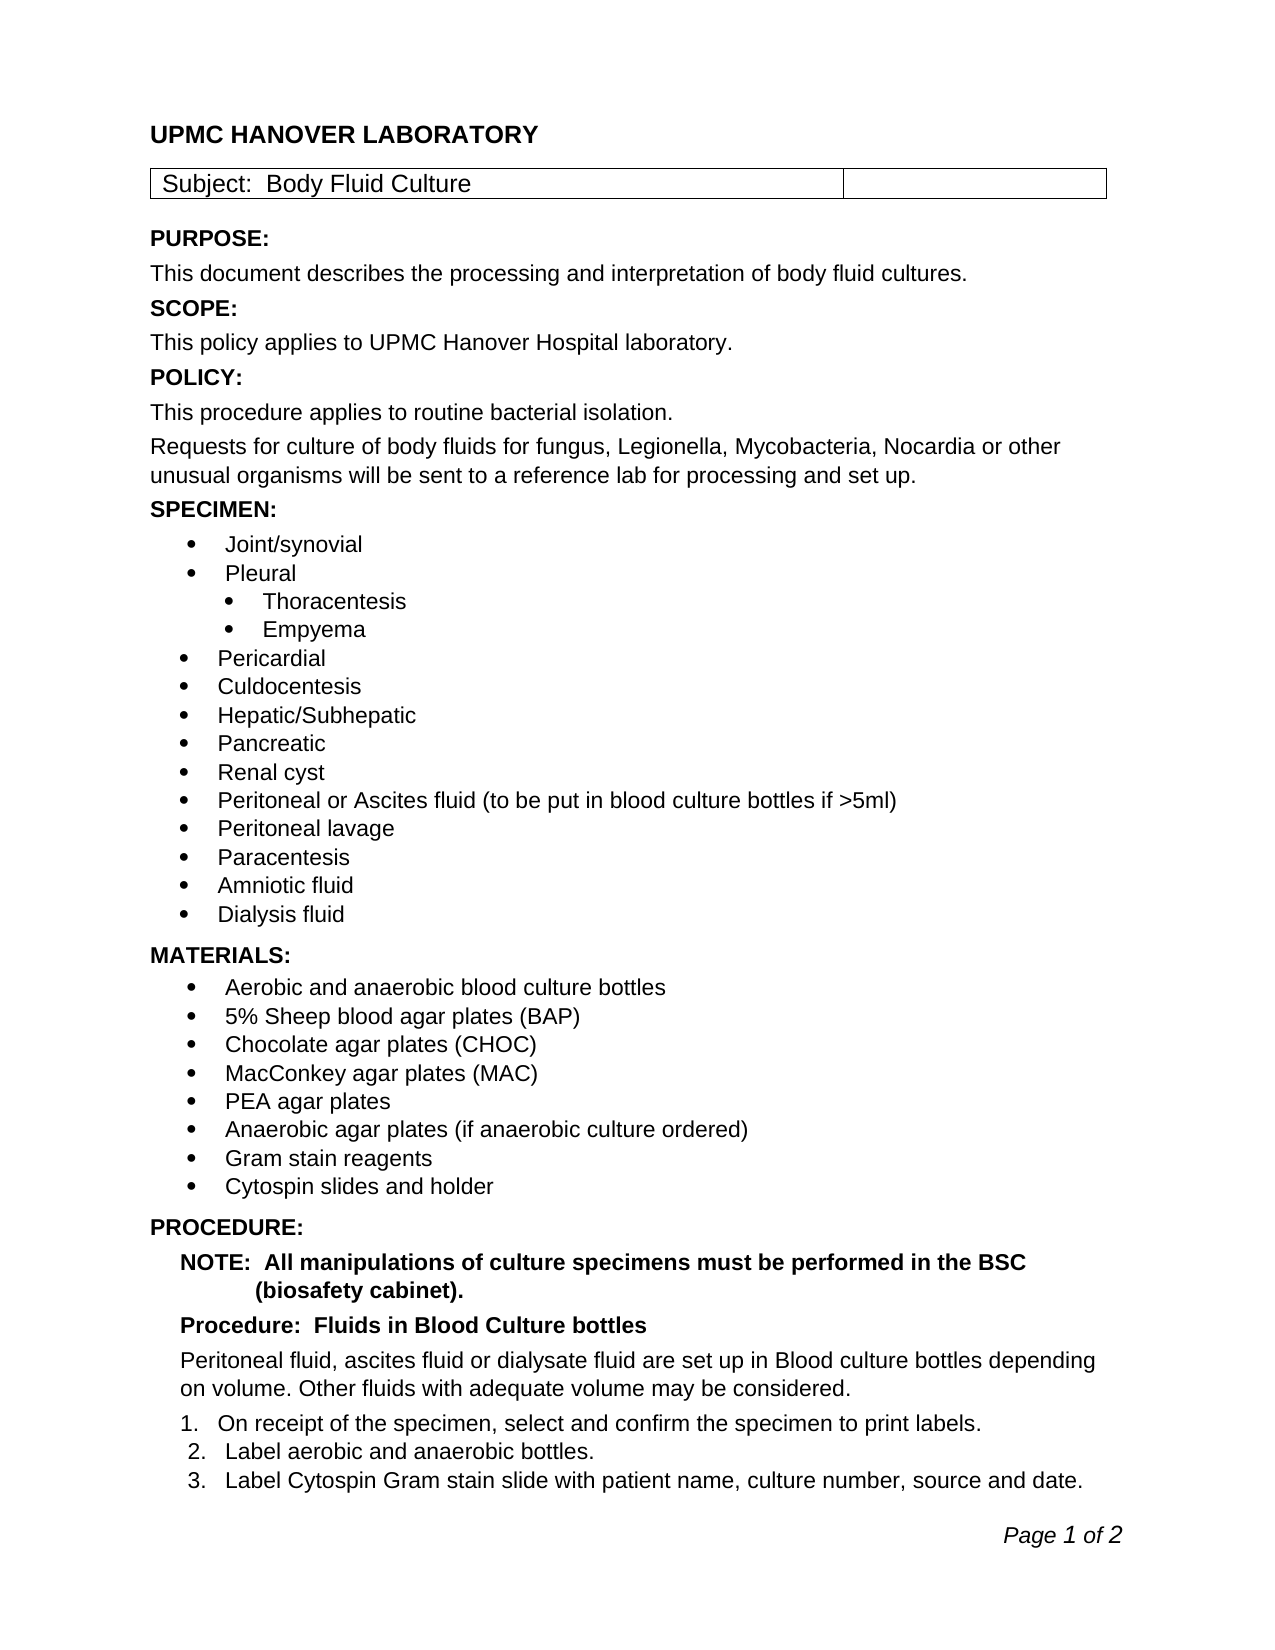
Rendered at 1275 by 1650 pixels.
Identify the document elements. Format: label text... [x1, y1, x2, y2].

text Requests for culture of body fluids for fungus, Legionella, Mycobacteria, Nocardia or other unusual organisms will be sent to a reference lab for processing and set up. [150, 433, 1125, 488]
list On receipt of the specimen, select and confirm the specimen to print labels. [180, 1410, 1125, 1436]
text MATERIALS: [150, 942, 1125, 968]
list Renal cyst [180, 758, 1125, 785]
list Pericardial [180, 645, 1125, 671]
list Cytospin slides and holder [187, 1173, 1125, 1200]
list Joint/synovial [187, 531, 1125, 557]
list Gram stain reagents [187, 1145, 1125, 1171]
list Label Cytospin Gram stain slide with patient name, culture number, source and date. [187, 1467, 1125, 1493]
list Pancreatic [180, 730, 1125, 756]
list 5% Sheep blood agar plates (BAP) [187, 1003, 1125, 1029]
list Aerobic and anaerobic blood culture bottles [187, 974, 1125, 1001]
list Hepatic/Subhepatic [180, 702, 1125, 728]
text Procedure: Fluids in Blood Culture bottles [180, 1312, 1125, 1338]
list Anaerobic agar plates (if anaerobic culture ordered) [187, 1116, 1125, 1143]
text SPECIMEN: [150, 496, 1125, 523]
list Dialysis fluid [180, 901, 1125, 927]
list Label aerobic and anaerobic bottles. [187, 1438, 1125, 1465]
list Pleural [187, 559, 1125, 586]
text This procedure applies to routine bacterial isolation. [150, 398, 1125, 425]
list Chocolate agar plates (CHOC) [187, 1031, 1125, 1057]
list Peritoneal lavage [180, 815, 1125, 842]
text PURPOSE: [150, 225, 1125, 251]
text Peritoneal fluid, ascites fluid or dialysate fluid are set up in Blood culture bottles depending on volume. Other fluids with adequate volume may be considered. [180, 1347, 1125, 1402]
list MacConkey agar plates (MAC) [187, 1059, 1125, 1086]
list Culdocentesis [180, 673, 1125, 699]
text This policy applies to UPMC Hanover Hospital laboratory. [150, 329, 1125, 356]
list Paracentesis [180, 844, 1125, 870]
list Empyema [225, 616, 1125, 643]
list Peritoneal or Ascites fluid (to be put in blood culture bottles if >5ml) [180, 787, 1125, 813]
list Thoracentesis [225, 588, 1125, 614]
text POLICY: [150, 364, 1125, 390]
list Amniotic fluid [180, 872, 1125, 899]
text NOTE: All manipulations of culture specimens must be performed in the BSC (biosafety cabinet). [180, 1249, 1125, 1304]
text This document describes the processing and interpretation of body fluid cultures. [150, 260, 1125, 286]
list PEA agar plates [187, 1088, 1125, 1114]
text PROCEDURE: [150, 1214, 1125, 1241]
text SCOPE: [150, 294, 1125, 321]
